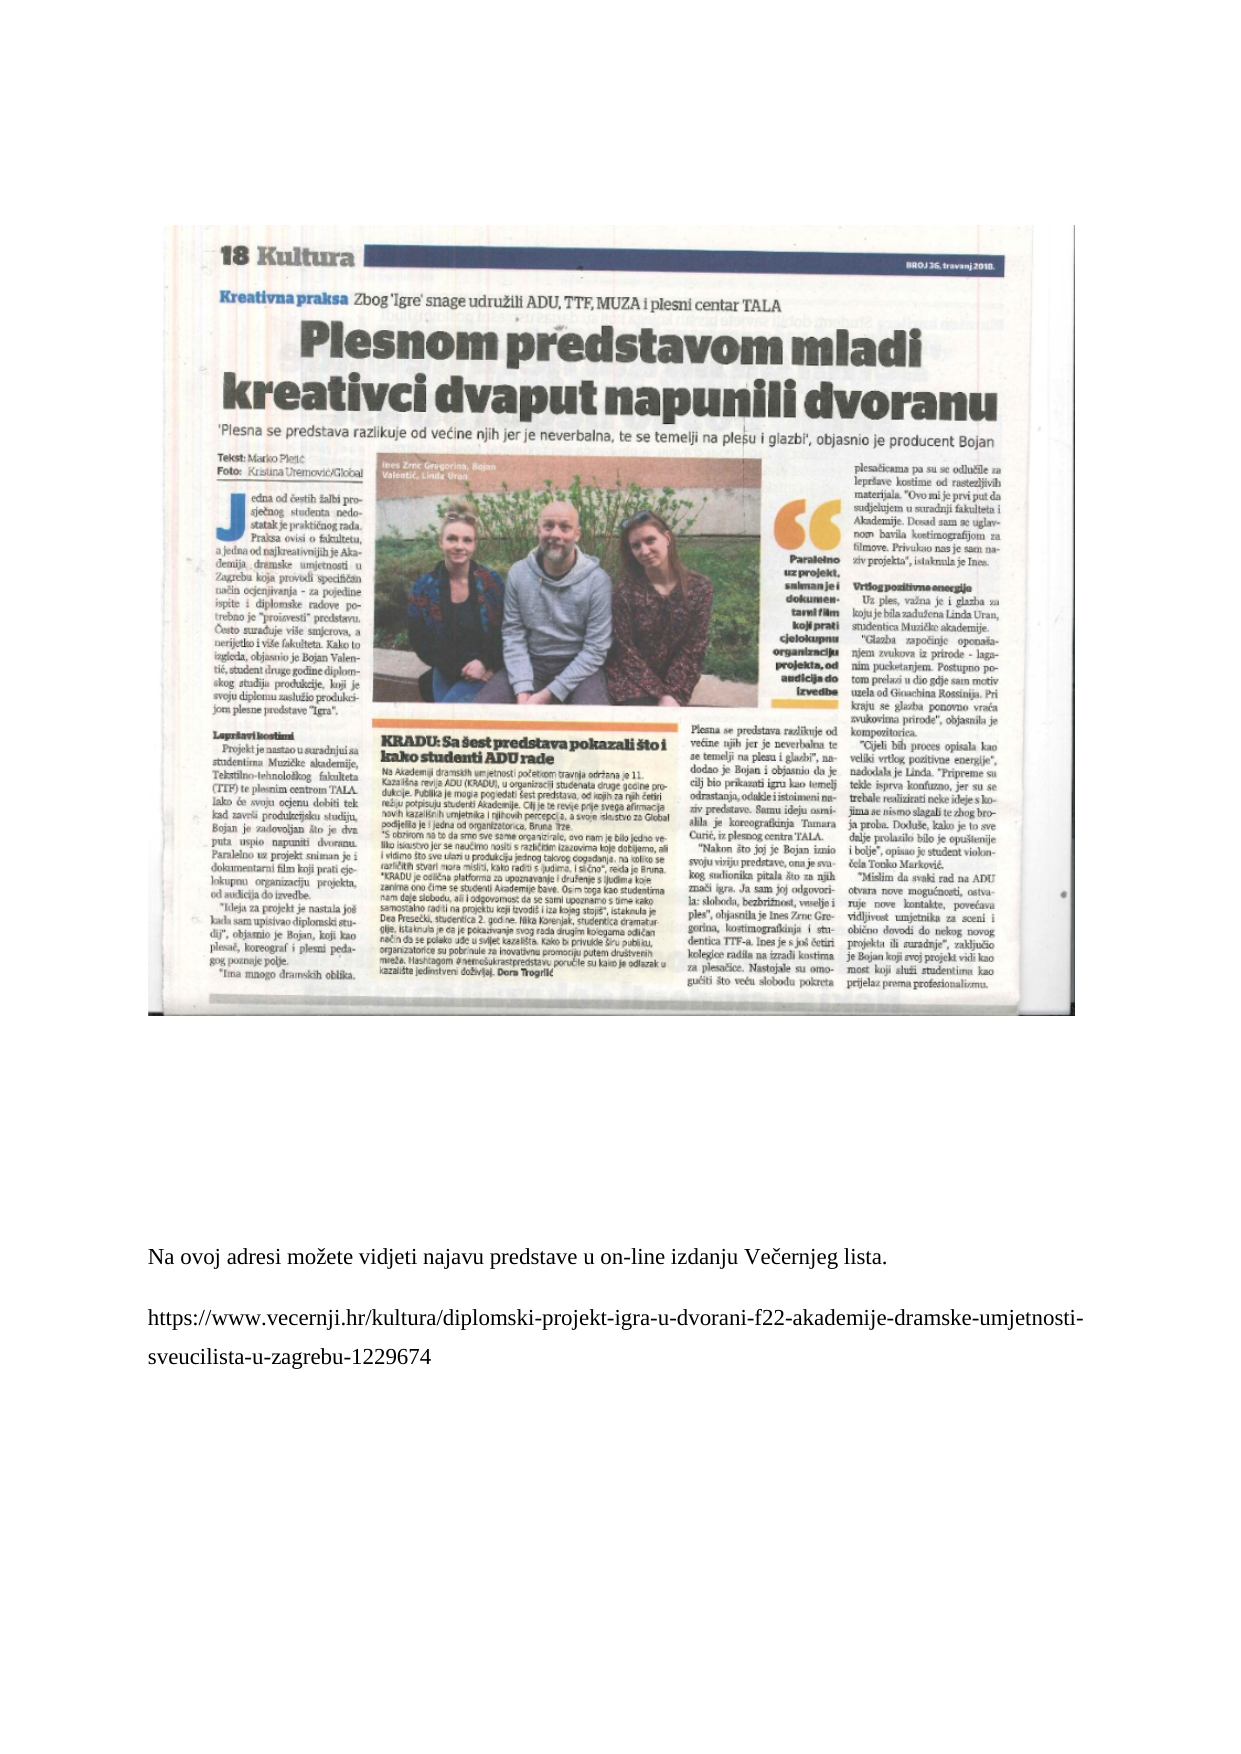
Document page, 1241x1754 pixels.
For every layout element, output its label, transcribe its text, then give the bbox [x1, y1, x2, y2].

picture [149, 225, 1075, 1016]
text https://www.vecernji.hr/kultura/diplomski-projekt-igra-u-dvorani-f22-akademije-dramske-umjetnosti-sveucilista-u-zagrebu-1229674 [148, 1304, 1093, 1369]
text Na ovoj adresi možete vidjeti najavu predstave u on-line izdanju Večernjeg lista. [148, 1243, 1093, 1270]
